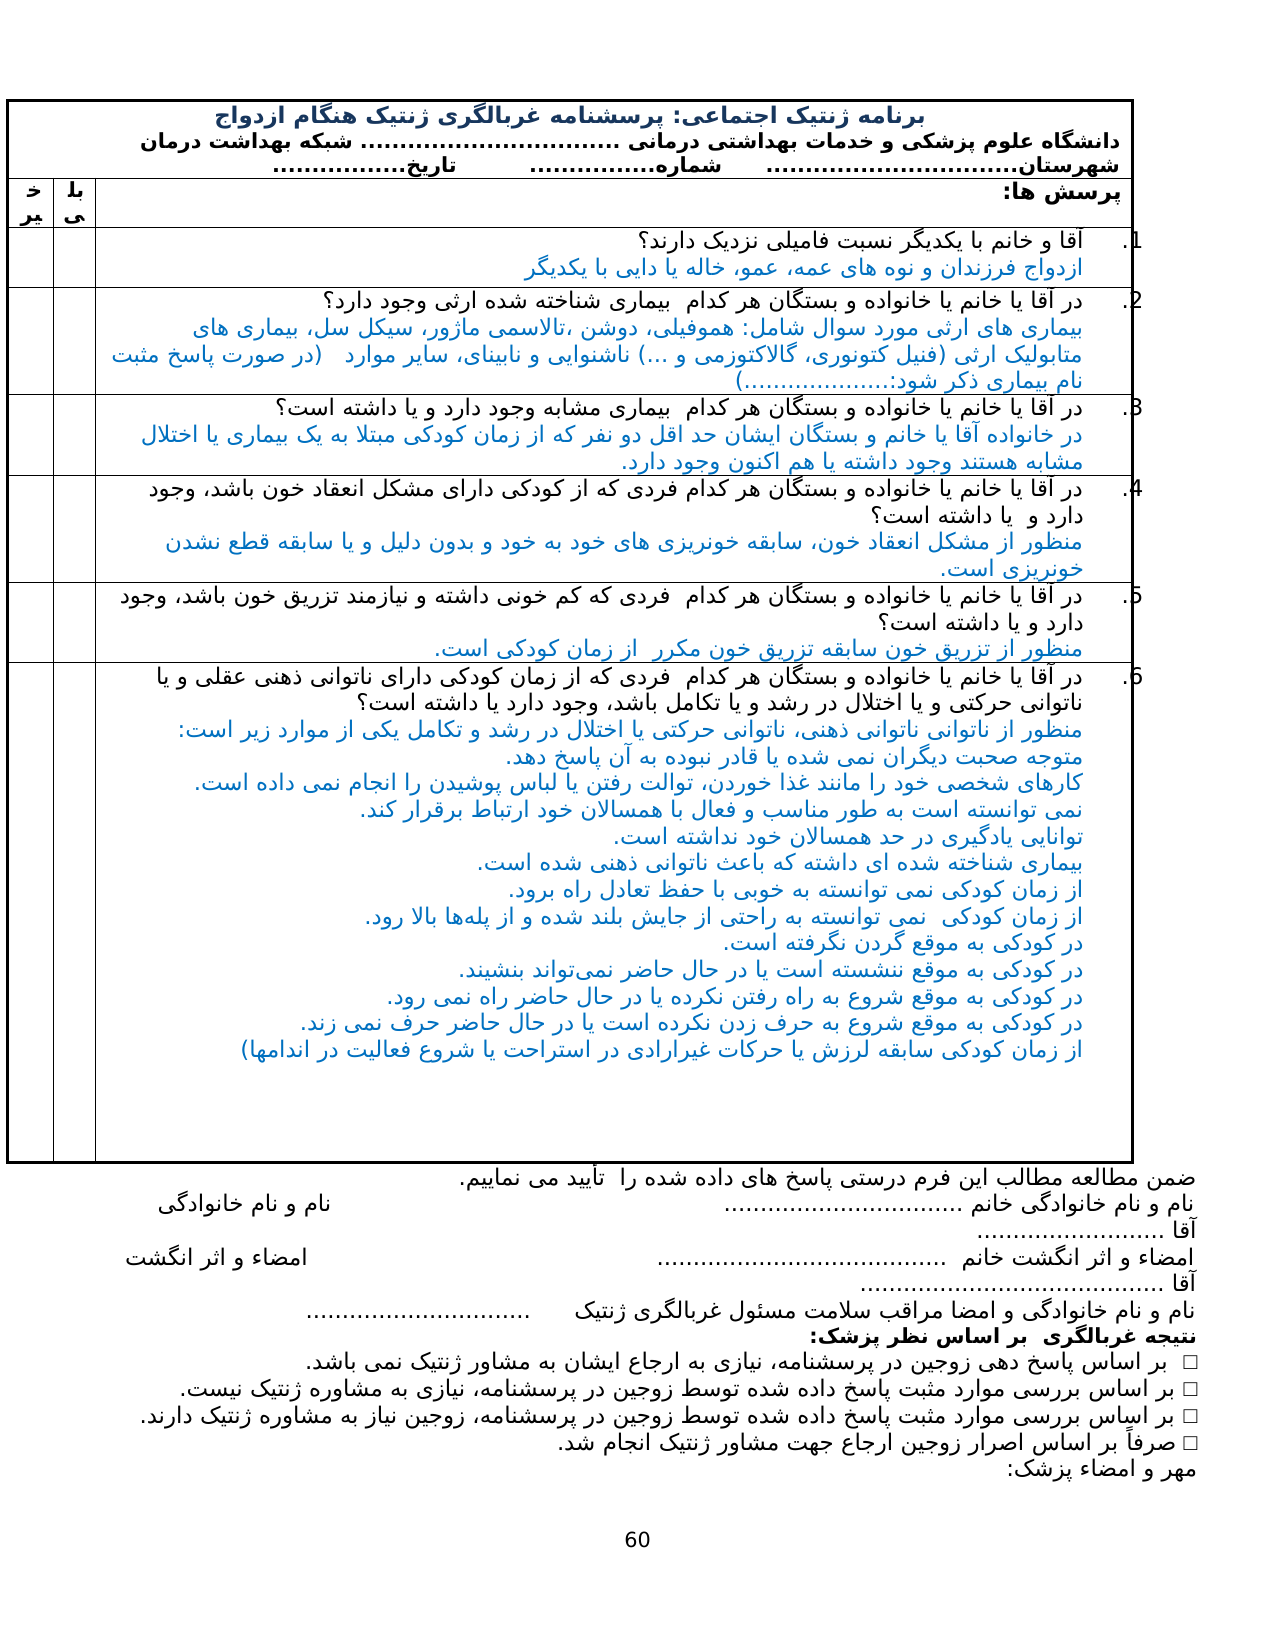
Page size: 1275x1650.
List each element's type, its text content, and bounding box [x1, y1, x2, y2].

text □ صرفاً بر اساس اصرار زوجین ارجاع جهت مشاور ژنتیک انجام شد. مهر و امضاء پزشک: [75, 1428, 1197, 1482]
table_cell [54, 476, 95, 582]
table_cell [9, 395, 53, 474]
table_cell [9, 288, 53, 394]
table_cell در آقا یا خانم یا خانواده و بستگان هر کدام بیماری شناخته شده ارثی وجود دارد؟ بیماری های ارثی مورد سوال شامل: هموفیلی، دوشن ،تالاسمی ماژور، سیکل سل، بیماری های متابولیک ارثی (فنیل کتونوری، گالاکتوزمی و ...) ناشنوایی و نابینای، سایر موارد (در صورت پاسخ مثبت نام بیماری ذکر شود:....................) [96, 288, 1131, 394]
table_cell بلی [54, 179, 95, 226]
table_cell در آقا یا خانم یا خانواده و بستگان هر کدام فردی که از کودکی دارای مشکل انعقاد خون باشد، وجود دارد و یا داشته است؟ منظور از مشکل انعقاد خون، سابقه خونریزی های خود به خود و بدون دلیل و یا سابقه قطع نشدن خونریزی است. [96, 476, 1131, 582]
table_cell [54, 395, 95, 474]
text ضمن مطالعه مطالب این فرم درستی پاسخ های داده شده را تأیید می نماییم. [75, 1164, 1197, 1191]
table_cell آقا و خانم با یکدیگر نسبت فامیلی نزدیک دارند؟ ازدواج فرزندان و نوه های عمه، عمو، خاله یا دایی با یکدیگر [96, 228, 1131, 287]
table_cell [54, 288, 95, 394]
text نتیجه غربالگری بر اساس نظر پزشک: [75, 1324, 1197, 1348]
table_cell در آقا یا خانم یا خانواده و بستگان هر کدام بیماری مشابه وجود دارد و یا داشته است؟ در خانواده آقا یا خانم و بستگان ایشان حد اقل دو نفر که از زمان کودکی مبتلا به یک بیماری یا اختلال مشابه هستند وجود داشته یا هم اکنون وجود دارد. [96, 395, 1131, 474]
table_cell [9, 228, 53, 287]
text نام و نام خانوادگی و امضا مراقب سلامت مسئول غربالگری ژنتیک ............................... [75, 1297, 1197, 1324]
table_cell خیر [9, 179, 53, 226]
text نام و نام خانوادگی خانم ................................. نام و نام خانوادگی آقا .......................... [75, 1191, 1197, 1244]
text □ بر اساس پاسخ دهی زوجین در پرسشنامه، نیازی به ارجاع ایشان به مشاور ژنتیک نمی باشد. [75, 1348, 1197, 1375]
table_cell [54, 228, 95, 287]
table_cell [9, 476, 53, 582]
table_cell [54, 663, 95, 1161]
text امضاء و اثر انگشت خانم ........................................ امضاء و اثر انگشت آقا .......................................... [75, 1244, 1197, 1297]
text □ بر اساس بررسی موارد مثبت پاسخ داده شده توسط زوجین در پرسشنامه، زوجین نیاز به مشاوره ژنتیک دارند. [75, 1402, 1197, 1428]
table_cell در آقا یا خانم یا خانواده و بستگان هر کدام فردی که کم خونی داشته و نیازمند تزریق خون باشد، وجود دارد و یا داشته است؟ منظور از تزریق خون سابقه تزریق خون مکرر از زمان کودکی است. [96, 583, 1131, 662]
table_cell [9, 583, 53, 662]
table_header برنامه ژنتیک اجتماعی: پرسشنامه غربالگری ژنتیک هنگام ازدواج دانشگاه علوم پزشکی و خدمات بهداشتی درمانی ................................. شبکه بهداشت درمان شهرستان................................ شماره................ تاریخ................. [9, 102, 1131, 177]
table_cell [9, 663, 53, 1161]
text □ بر اساس بررسی موارد مثبت پاسخ داده شده توسط زوجین در پرسشنامه، نیازی به مشاوره ژنتیک نیست. [75, 1375, 1197, 1402]
table_cell پرسش ها: [96, 179, 1131, 226]
table_cell در آقا یا خانم یا خانواده و بستگان هر کدام فردی که از زمان کودکی دارای ناتوانی ذهنی عقلی و یا ناتوانی حرکتی و یا اختلال در رشد و یا تکامل باشد، وجود دارد یا داشته است؟ منظور از ناتوانی ناتوانی ذهنی، ناتوانی حرکتی یا اختلال در رشد و تکامل یکی از موارد زیر است: متوجه صحبت دیگران نمی شده یا قادر نبوده به آن پاسخ دهد. کارهای شخصی خود را مانند غذا خوردن، توالت رفتن یا لباس پوشیدن را انجام نمی داده است. نمی توانسته است به طور مناسب و فعال با همسالان خود ارتباط برقرار کند. توانایی یادگیری در حد همسالان خود نداشته است. بیماری شناخته شده ای داشته که باعث ناتوانی ذهنی شده است. از زمان کودکی نمی توانسته به خوبی با حفظ تعادل راه برود. از زمان کودکی نمی توانسته به راحتی از جایش بلند شده و از پله‌ها بالا رود. در کودکی به موقع گردن نگرفته است. در کودکی به موقع ننشسته است یا در حال حاضر نمی‌تواند بنشیند. در کودکی به موقع شروع به راه رفتن نکرده یا در حال حاضر راه نمی رود. در کودکی به موقع شروع به حرف زدن نکرده است یا در حال حاضر حرف نمی زند. از زمان کودکی سابقه لرزش یا حرکات غیرارادی در استراحت یا شروع فعالیت در اندامها) [96, 663, 1131, 1161]
table_cell [54, 583, 95, 662]
